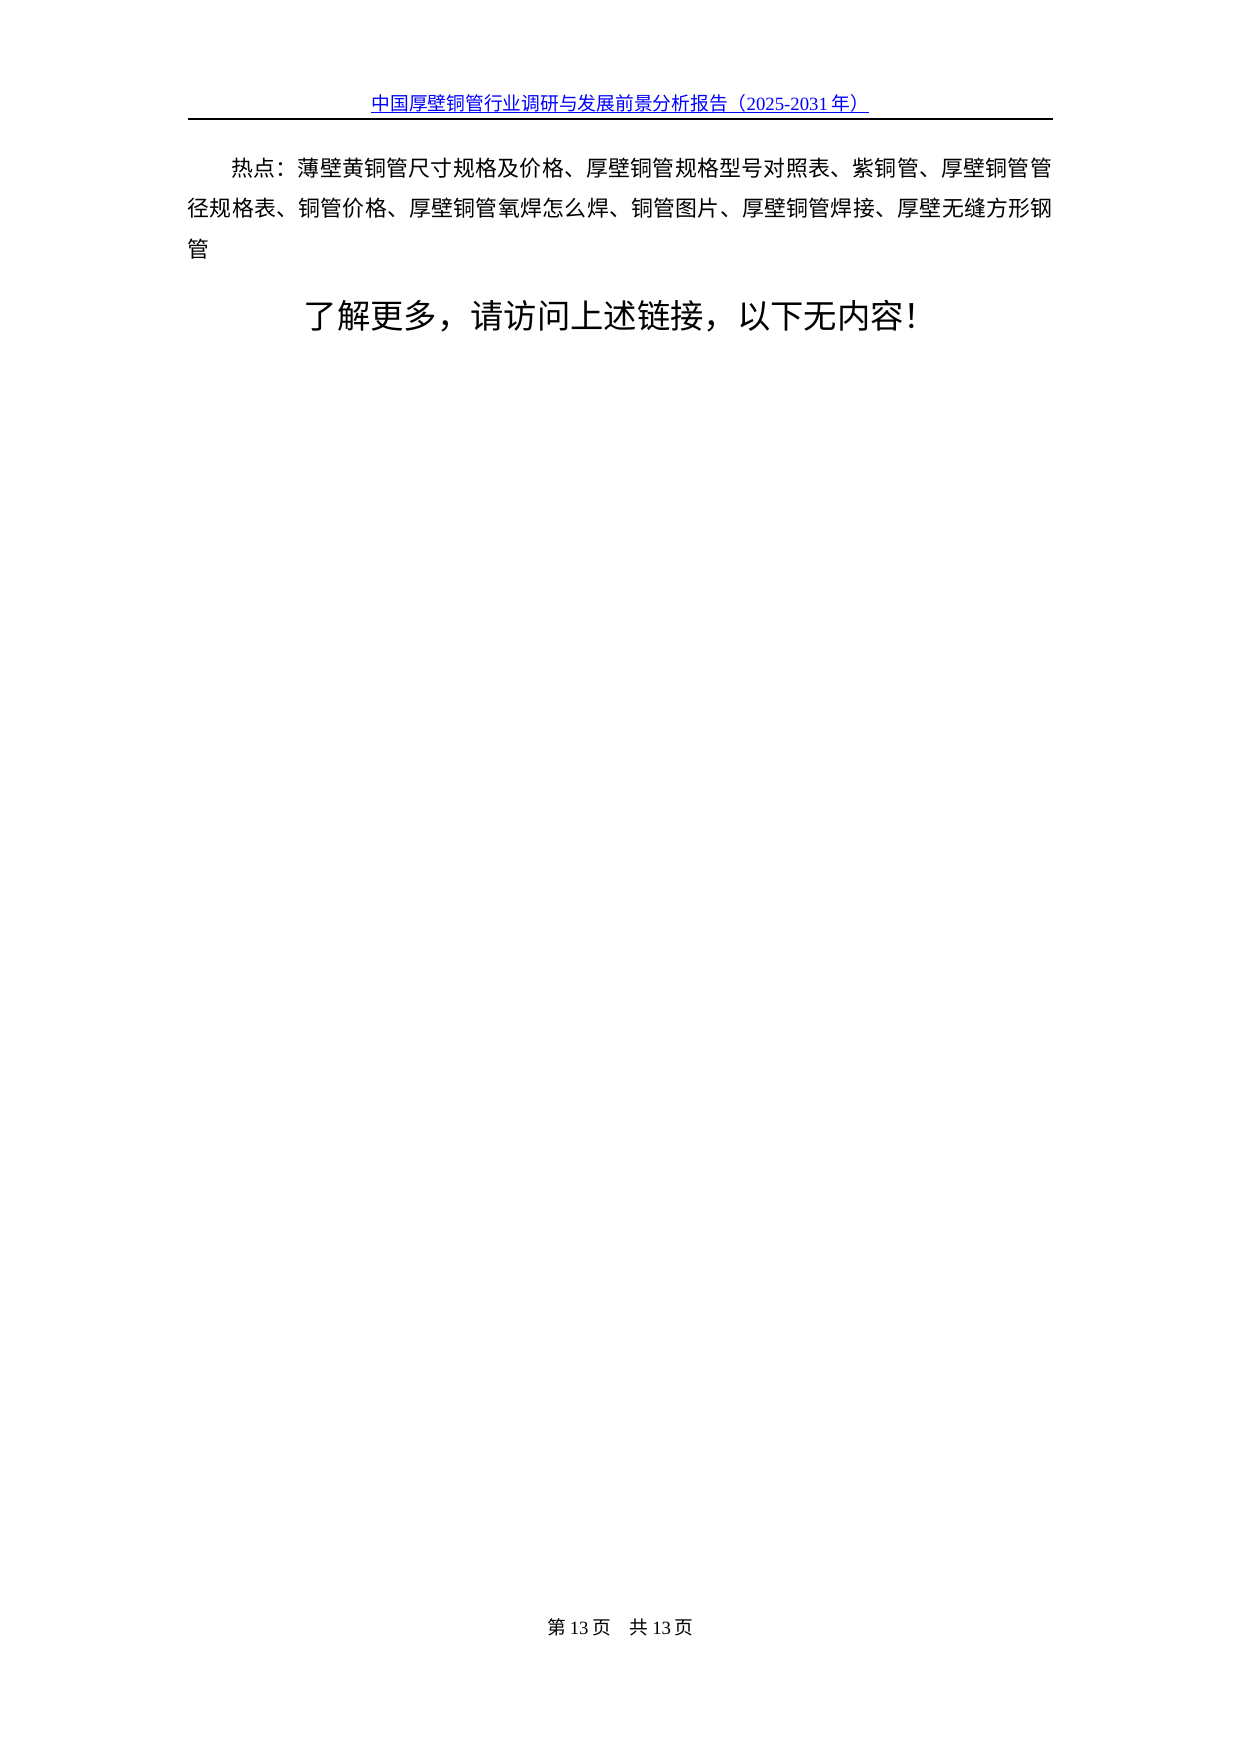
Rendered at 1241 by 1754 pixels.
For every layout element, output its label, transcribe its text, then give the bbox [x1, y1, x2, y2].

text 热点：薄壁黄铜管尺寸规格及价格、厚壁铜管规格型号对照表、紫铜管、厚壁铜管管径规格表、铜管价格、厚壁铜管氧焊怎么焊、铜管图片、厚壁铜管焊接、厚壁无缝方形钢管 [187, 150, 1053, 264]
title 了解更多，请访问上述链接，以下无内容！ [187, 282, 1053, 347]
